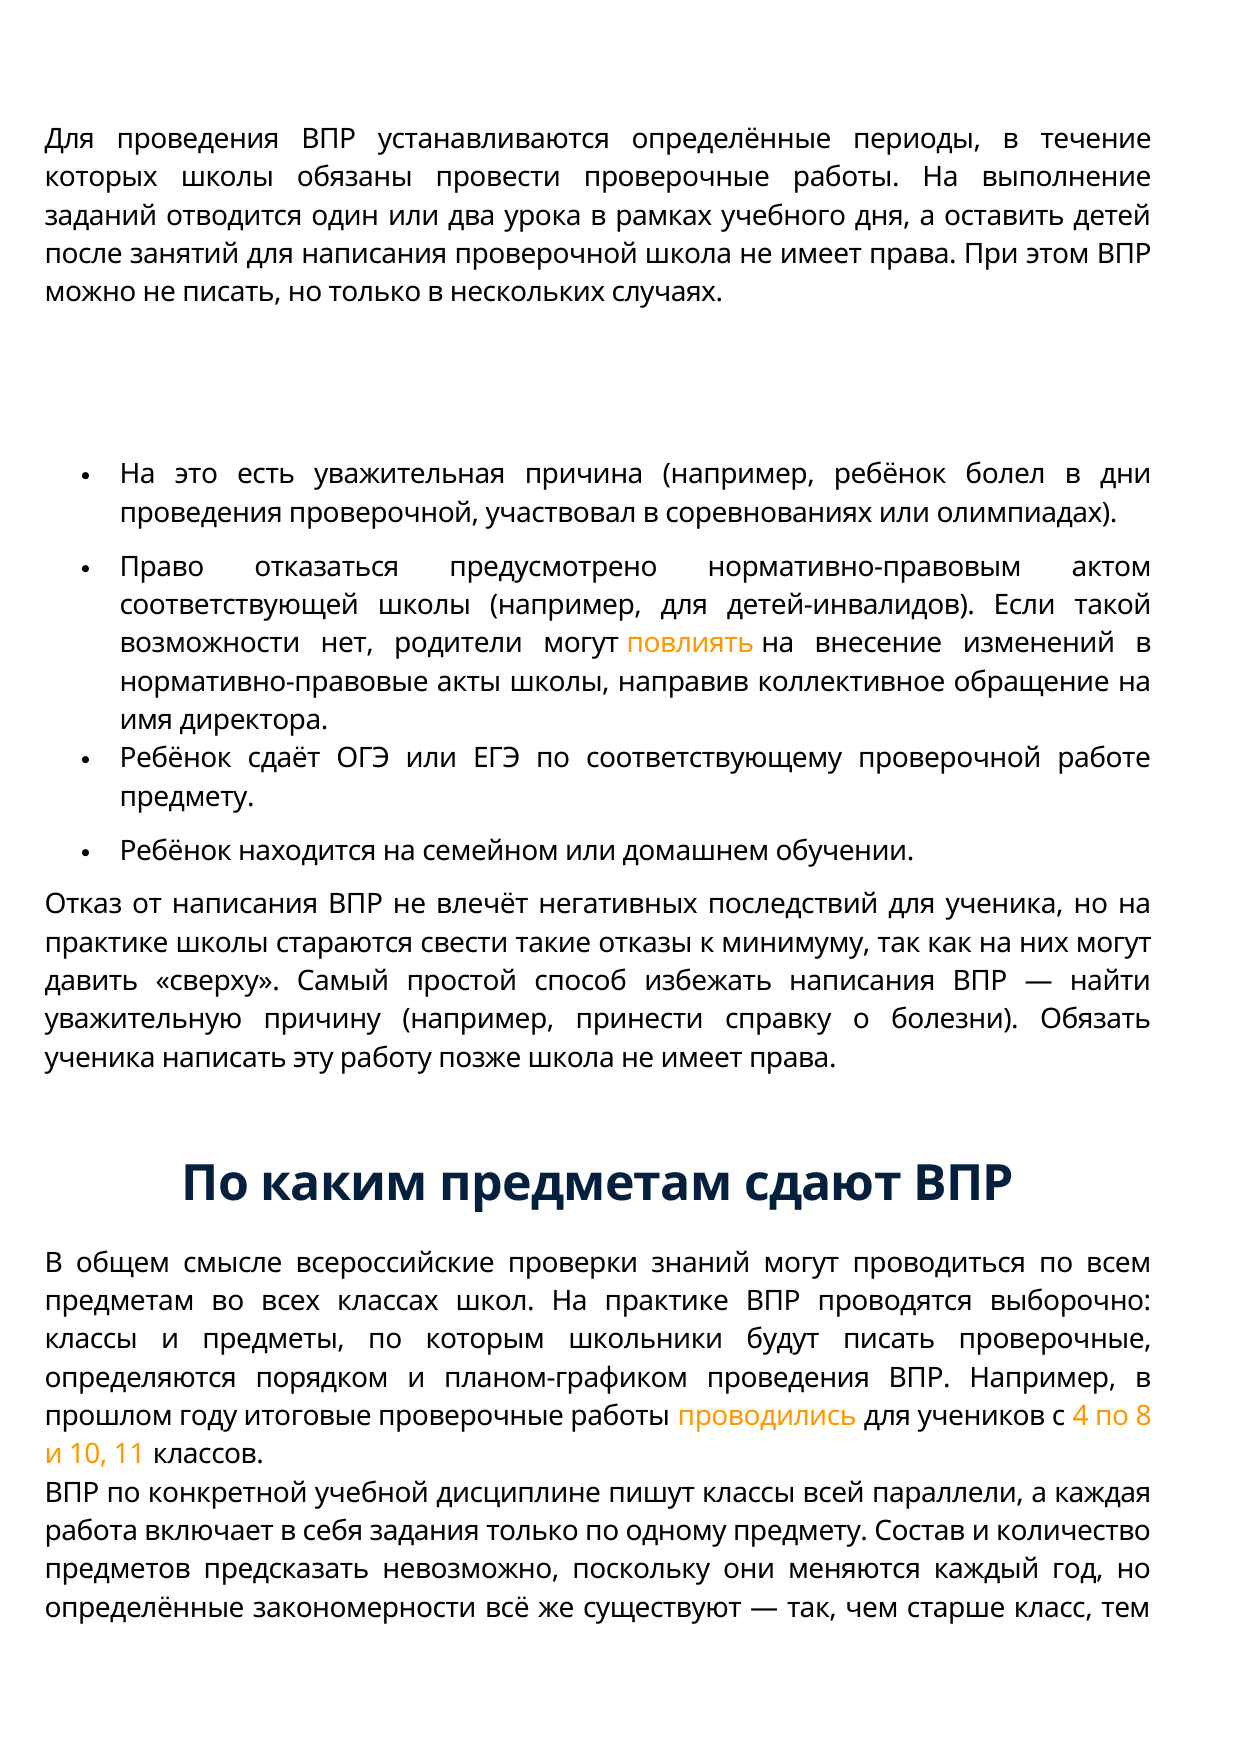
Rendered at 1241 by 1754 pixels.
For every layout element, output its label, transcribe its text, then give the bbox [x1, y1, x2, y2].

text В общем смысле всероссийские проверки знаний могут проводиться по всем предметам во всех классах школ. На практике ВПР проводятся выборочно: классы и предметы, по которым школьники будут писать проверочные, определяются порядком и планом-графиком проведения ВПР. Например, в прошлом году итоговые проверочные работы проводились для учеников с 4 по 8 и 10, 11 классов. [44, 1242, 1152, 1472]
list Ребёнок находится на семейном или домашнем обучении. [82, 830, 1152, 868]
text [44, 1472, 1152, 1625]
text По каким предметам сдают ВПР [44, 1147, 1152, 1216]
list Ребёнок сдаёт ОГЭ или ЕГЭ по соответствующему проверочной работе предмету. [82, 738, 1152, 814]
list Право отказаться предусмотрено нормативно-правовым актом соответствующей школы (например, для детей-инвалидов). Если такой возможности нет, родители могут повлиять на внесение изменений в нормативно-правовые акты школы, направив коллективное обращение на имя директора. [82, 546, 1152, 738]
list На это есть уважительная причина (например, ребёнок болел в дни проведения проверочной, участвовал в соревнованиях или олимпиадах). [82, 454, 1152, 530]
text Отказ от написания ВПР не влечёт негативных последствий для ученика, но на практике школы стараются свести такие отказы к минимуму, так как на них могут давить «сверху». Самый простой способ избежать написания ВПР — найти уважительную причину (например, принести справку о болезни). Обязать ученика написать эту работу позже школа не имеет права. [44, 884, 1152, 1076]
text Для проведения ВПР устанавливаются определённые периоды, в течение которых школы обязаны провести проверочные работы. На выполнение заданий отводится один или два урока в рамках учебного дня, а оставить детей после занятий для написания проверочной школа не имеет права. При этом ВПР можно не писать, но только в нескольких случаях. [44, 118, 1152, 310]
